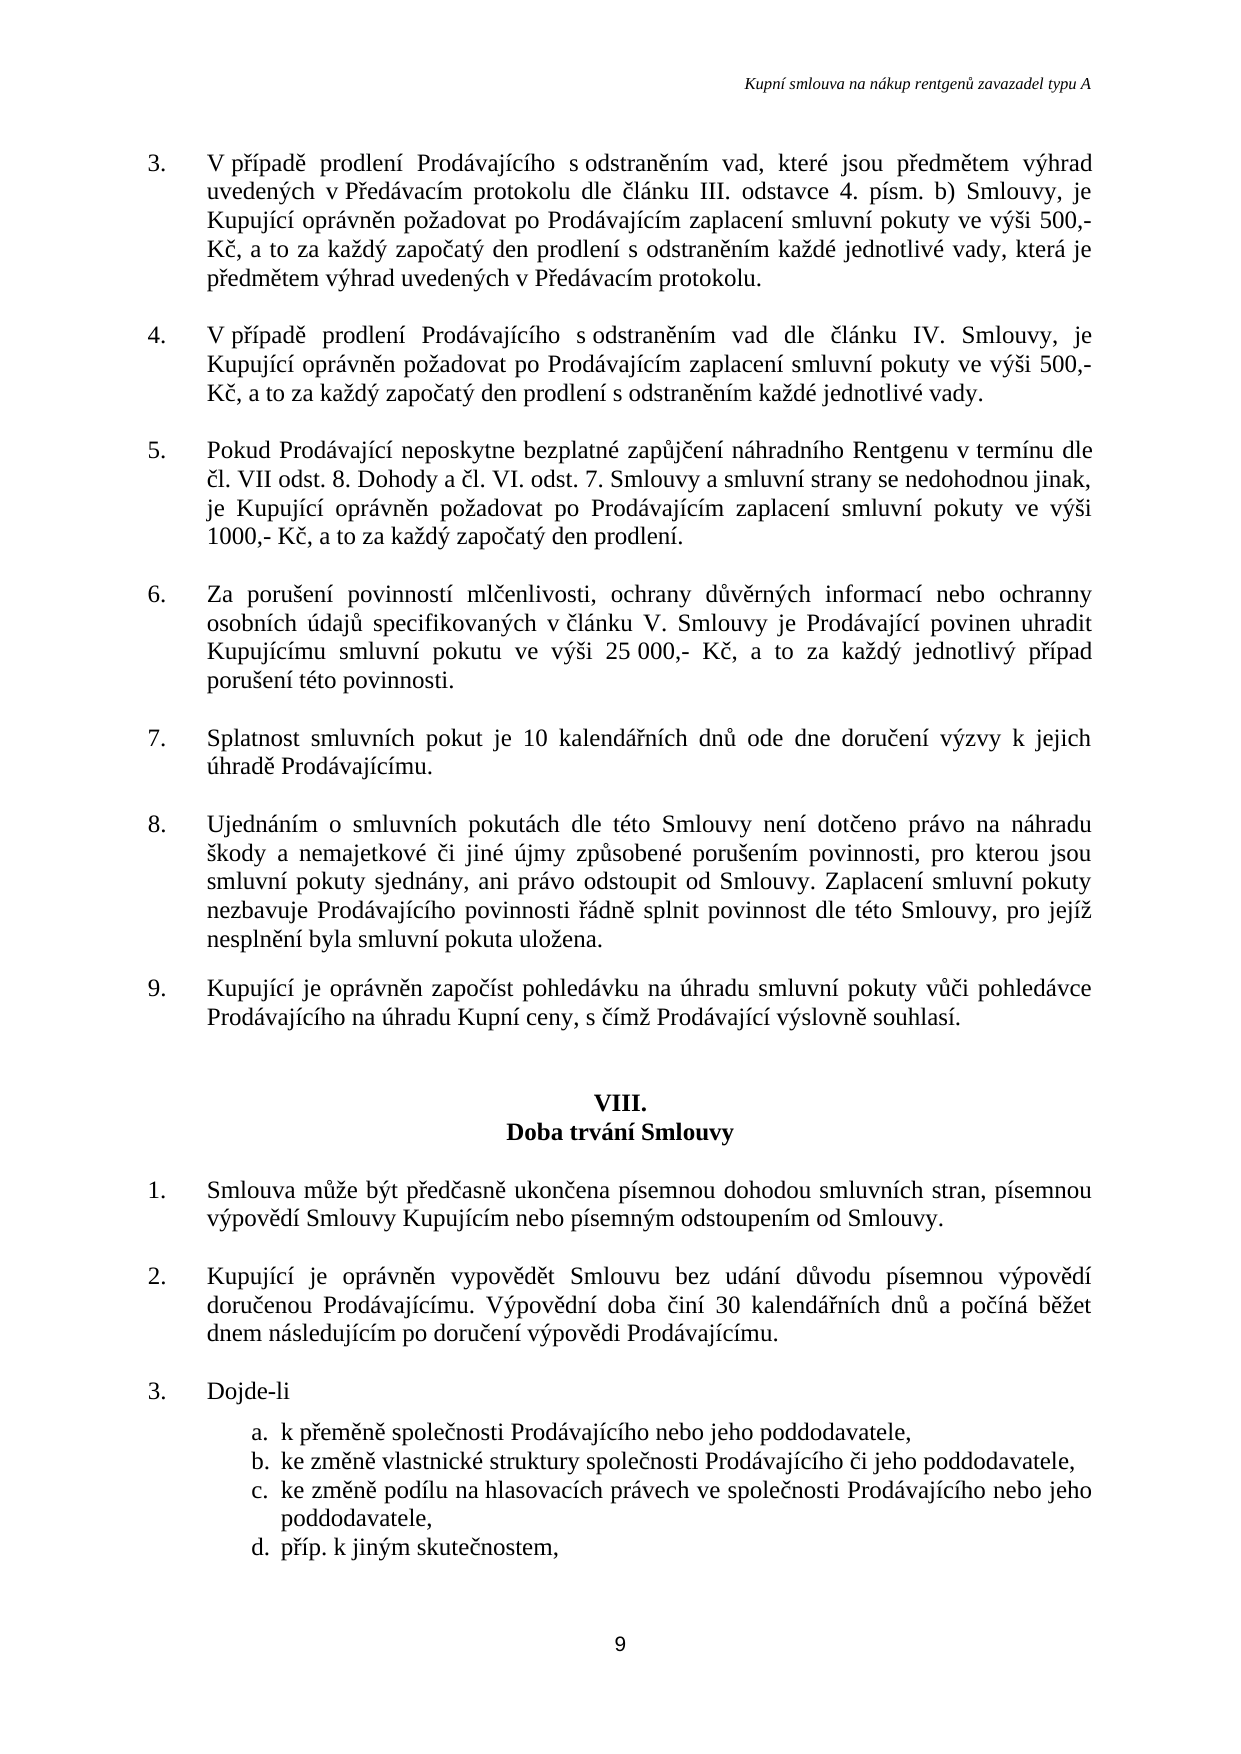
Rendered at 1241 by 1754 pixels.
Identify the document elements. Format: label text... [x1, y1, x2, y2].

list V případě prodlení Prodávajícího s odstraněním vad dle článku IV. Smlouvy, je Kupující oprávněn požadovat po Prodávajícím zaplacení smluvní pokuty ve výši 500,- Kč, a to za každý započatý den prodlení s odstraněním každé jednotlivé vady. [147, 320, 1093, 406]
list V případě prodlení Prodávajícího s odstraněním vad, které jsou předmětem výhrad uvedených v Předávacím protokolu dle článku III. odstavce 4. písm. b) Smlouvy, je Kupující oprávněn požadovat po Prodávajícím zaplacení smluvní pokuty ve výši 500,- Kč, a to za každý započatý den prodlení s odstraněním každé jednotlivé vady, která je předmětem výhrad uvedených v Předávacím protokolu. [147, 148, 1093, 291]
list příp. k jiným skutečnostem, [251, 1532, 1093, 1561]
list Ujednáním o smluvních pokutách dle této Smlouvy není dotčeno právo na náhradu škody a nemajetkové či jiné újmy způsobené porušením povinnosti, pro kterou jsou smluvní pokuty sjednány, ani právo odstoupit od Smlouvy. Zaplacení smluvní pokuty nezbavuje Prodávajícího povinnosti řádně splnit povinnost dle této Smlouvy, pro jejíž nesplnění byla smluvní pokuta uložena. [148, 809, 1093, 953]
text VIII. [148, 1088, 1093, 1117]
list Dojde-li [148, 1376, 1093, 1405]
list Smlouva může být předčasně ukončena písemnou dohodou smluvních stran, písemnou výpovědí Smlouvy Kupujícím nebo písemným odstoupením od Smlouvy. [147, 1175, 1093, 1232]
list Pokud Prodávající neposkytne bezplatné zapůjčení náhradního Rentgenu v termínu dle čl. VII odst. 8. Dohody a čl. VI. odst. 7. Smlouvy a smluvní strany se nedohodnou jinak, je Kupující oprávněn požadovat po Prodávajícím zaplacení smluvní pokuty ve výši 1000,- Kč, a to za každý započatý den prodlení. [147, 435, 1093, 550]
list Za porušení povinností mlčenlivosti, ochrany důvěrných informací nebo ochranny osobních údajů specifikovaných v článku V. Smlouvy je Prodávající povinen uhradit Kupujícímu smluvní pokutu ve výši 25 000,- Kč, a to za každý jednotlivý případ porušení této povinnosti. [147, 579, 1093, 694]
list ke změně vlastnické struktury společnosti Prodávajícího či jeho poddodavatele, [251, 1446, 1093, 1475]
list k přeměně společnosti Prodávajícího nebo jeho poddodavatele, [251, 1417, 1093, 1446]
text Doba trvání Smlouvy [148, 1117, 1093, 1146]
list Splatnost smluvních pokut je 10 kalendářních dnů ode dne doručení výzvy k jejich úhradě Prodávajícímu. [147, 723, 1093, 780]
list ke změně podílu na hlasovacích právech ve společnosti Prodávajícího nebo jeho poddodavatele, [251, 1475, 1093, 1532]
list Kupující je oprávněn vypovědět Smlouvu bez udání důvodu písemnou výpovědí doručenou Prodávajícímu. Výpovědní doba činí 30 kalendářních dnů a počíná běžet dnem následujícím po doručení výpovědi Prodávajícímu. [148, 1261, 1093, 1347]
list Kupující je oprávněn započíst pohledávku na úhradu smluvní pokuty vůči pohledávce Prodávajícího na úhradu Kupní ceny, s čímž Prodávající výslovně souhlasí. [148, 973, 1093, 1031]
